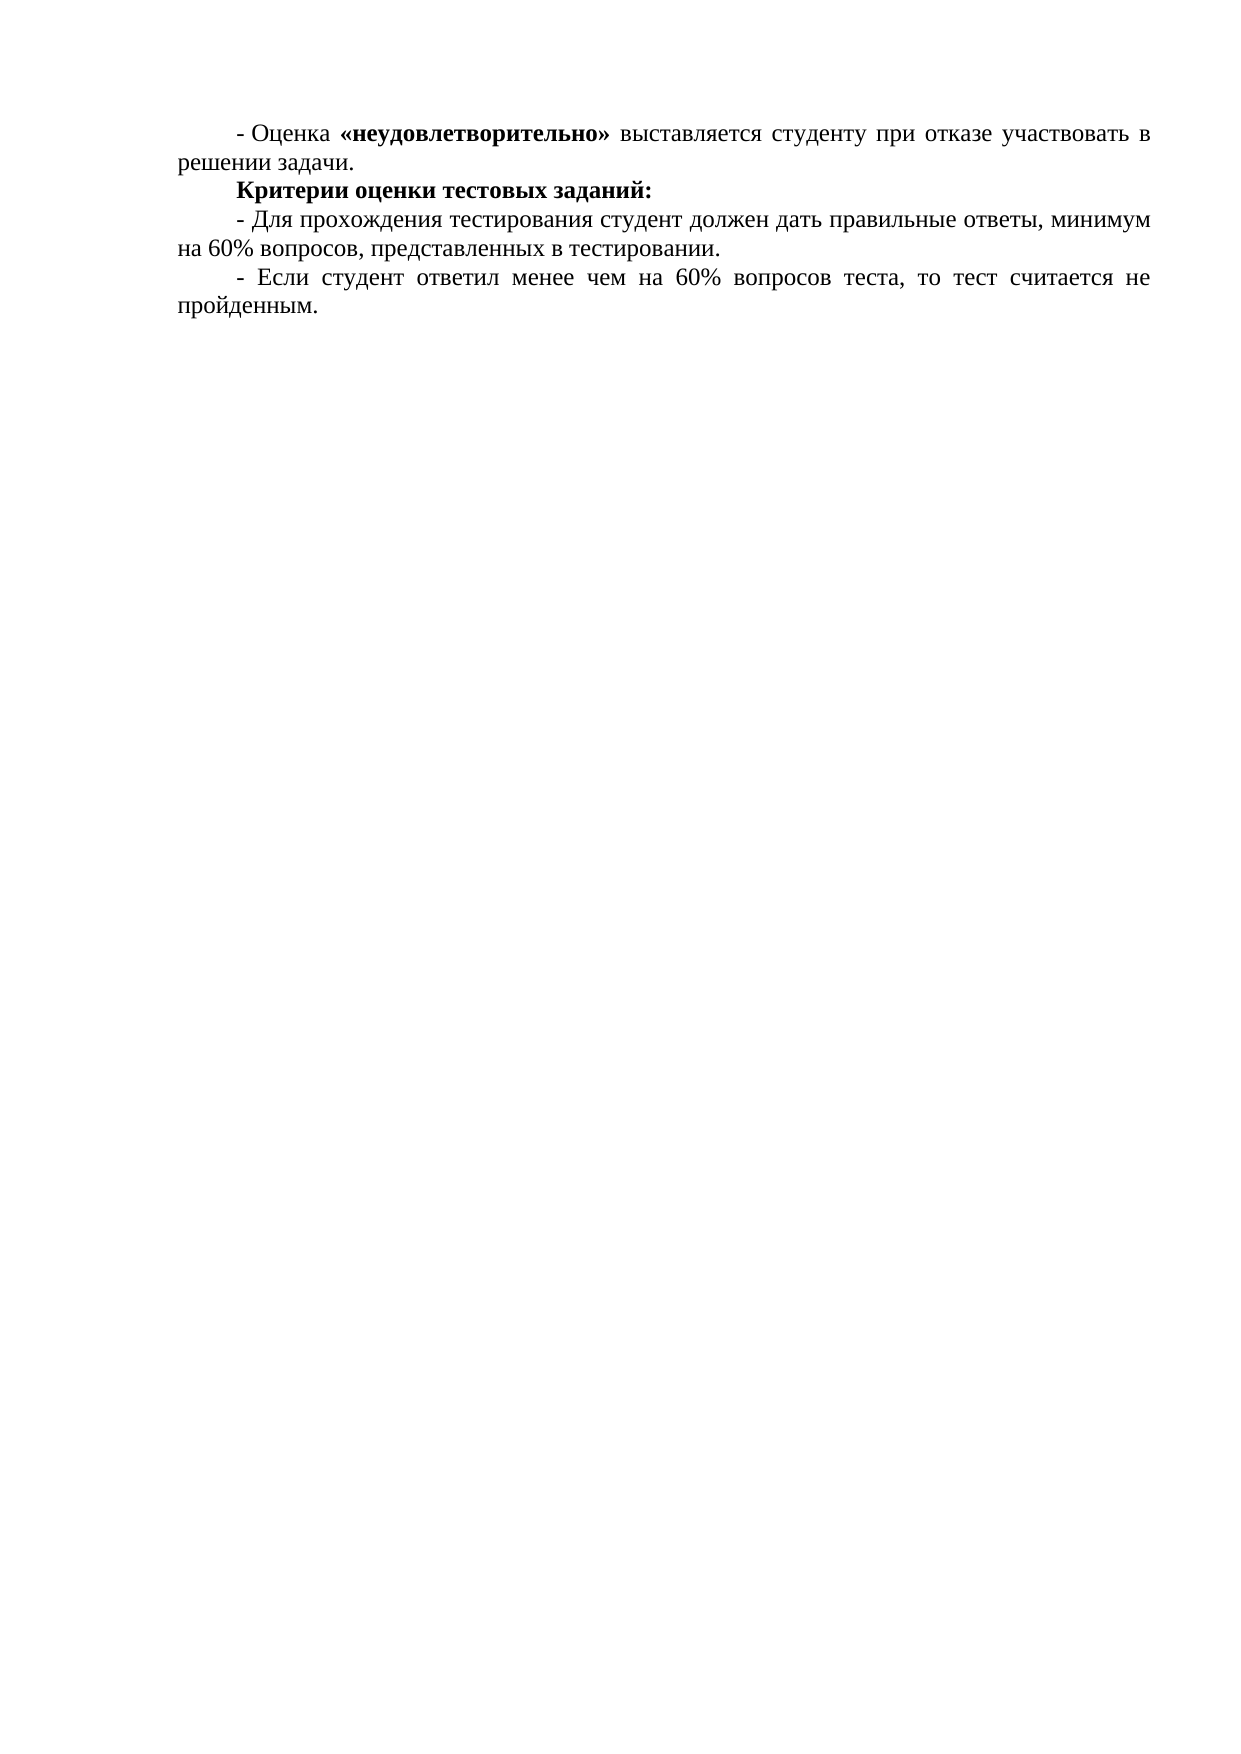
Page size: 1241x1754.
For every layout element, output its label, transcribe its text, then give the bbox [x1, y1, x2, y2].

text - Для прохождения тестирования студент должен дать правильные ответы, минимум на 60% вопросов, представленных в тестировании. [177, 204, 1152, 262]
text - Если студент ответил менее чем на 60% вопросов теста, то тест считается не пройденным. [177, 262, 1152, 319]
text Критерии оценки тестовых заданий: [177, 176, 1152, 204]
list Оценка «неудовлетворительно» выставляется студенту при отказе участвовать в решении задачи. [177, 118, 1152, 176]
